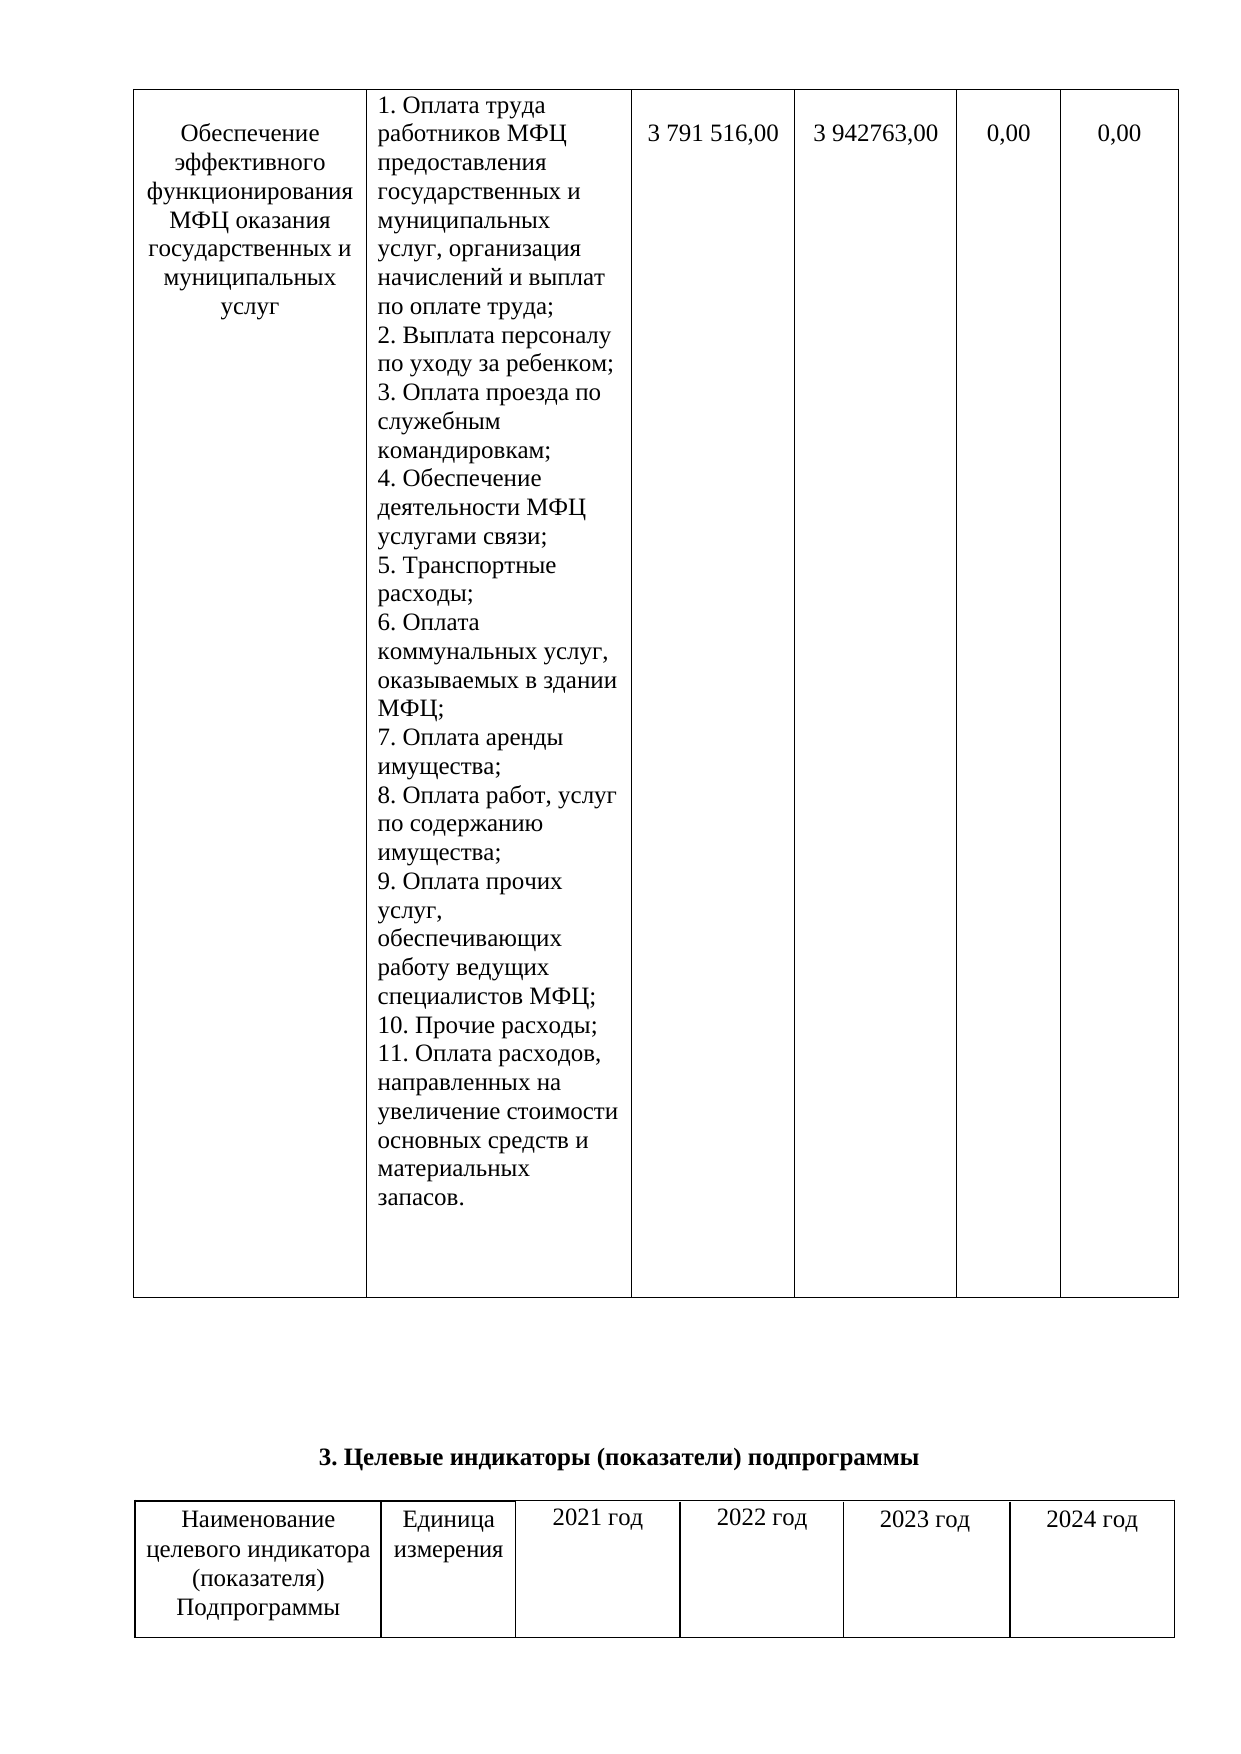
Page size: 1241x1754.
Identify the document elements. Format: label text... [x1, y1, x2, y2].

table_header 2023 год [844, 1501, 1010, 1637]
table_header Единица измерения [382, 1502, 515, 1637]
table_header 2021 год [516, 1501, 680, 1637]
table_header Наименование целевого индикатора (показателя) Подпрограммы [136, 1502, 380, 1637]
table_cell 1. Оплата труда работников МФЦ предоставления государственных и муниципальных услуг, организация начислений и выплат по оплате труда; 2. Выплата персоналу по уходу за ребенком; 3. Оплата проезда по служебным командировкам; 4. Обеспечение деятельности МФЦ услугами связи; 5. Транспортные расходы; 6. Оплата коммунальных услуг, оказываемых в здании МФЦ; 7. Оплата аренды имущества; 8. Оплата работ, услуг по содержанию имущества; 9. Оплата прочих услуг, обеспечивающих работу ведущих специалистов МФЦ; 10. Прочие расходы; 11. Оплата расходов, направленных на увеличение стоимости основных средств и материальных запасов. [367, 90, 631, 1297]
table_header 2024 год [1011, 1501, 1174, 1637]
table_header 2022 год [681, 1501, 843, 1637]
table_cell Обеспечение эффективного функционирования МФЦ оказания государственных и муниципальных услуг [134, 90, 366, 1297]
list 3. Целевые индикаторы (показатели) подпрограммы [208, 1442, 1030, 1471]
table_cell 0,00 [957, 90, 1060, 1297]
table_cell 3 942763,00 [795, 90, 956, 1297]
table_cell 3 791 516,00 [632, 90, 794, 1297]
table_cell 0,00 [1061, 90, 1178, 1297]
